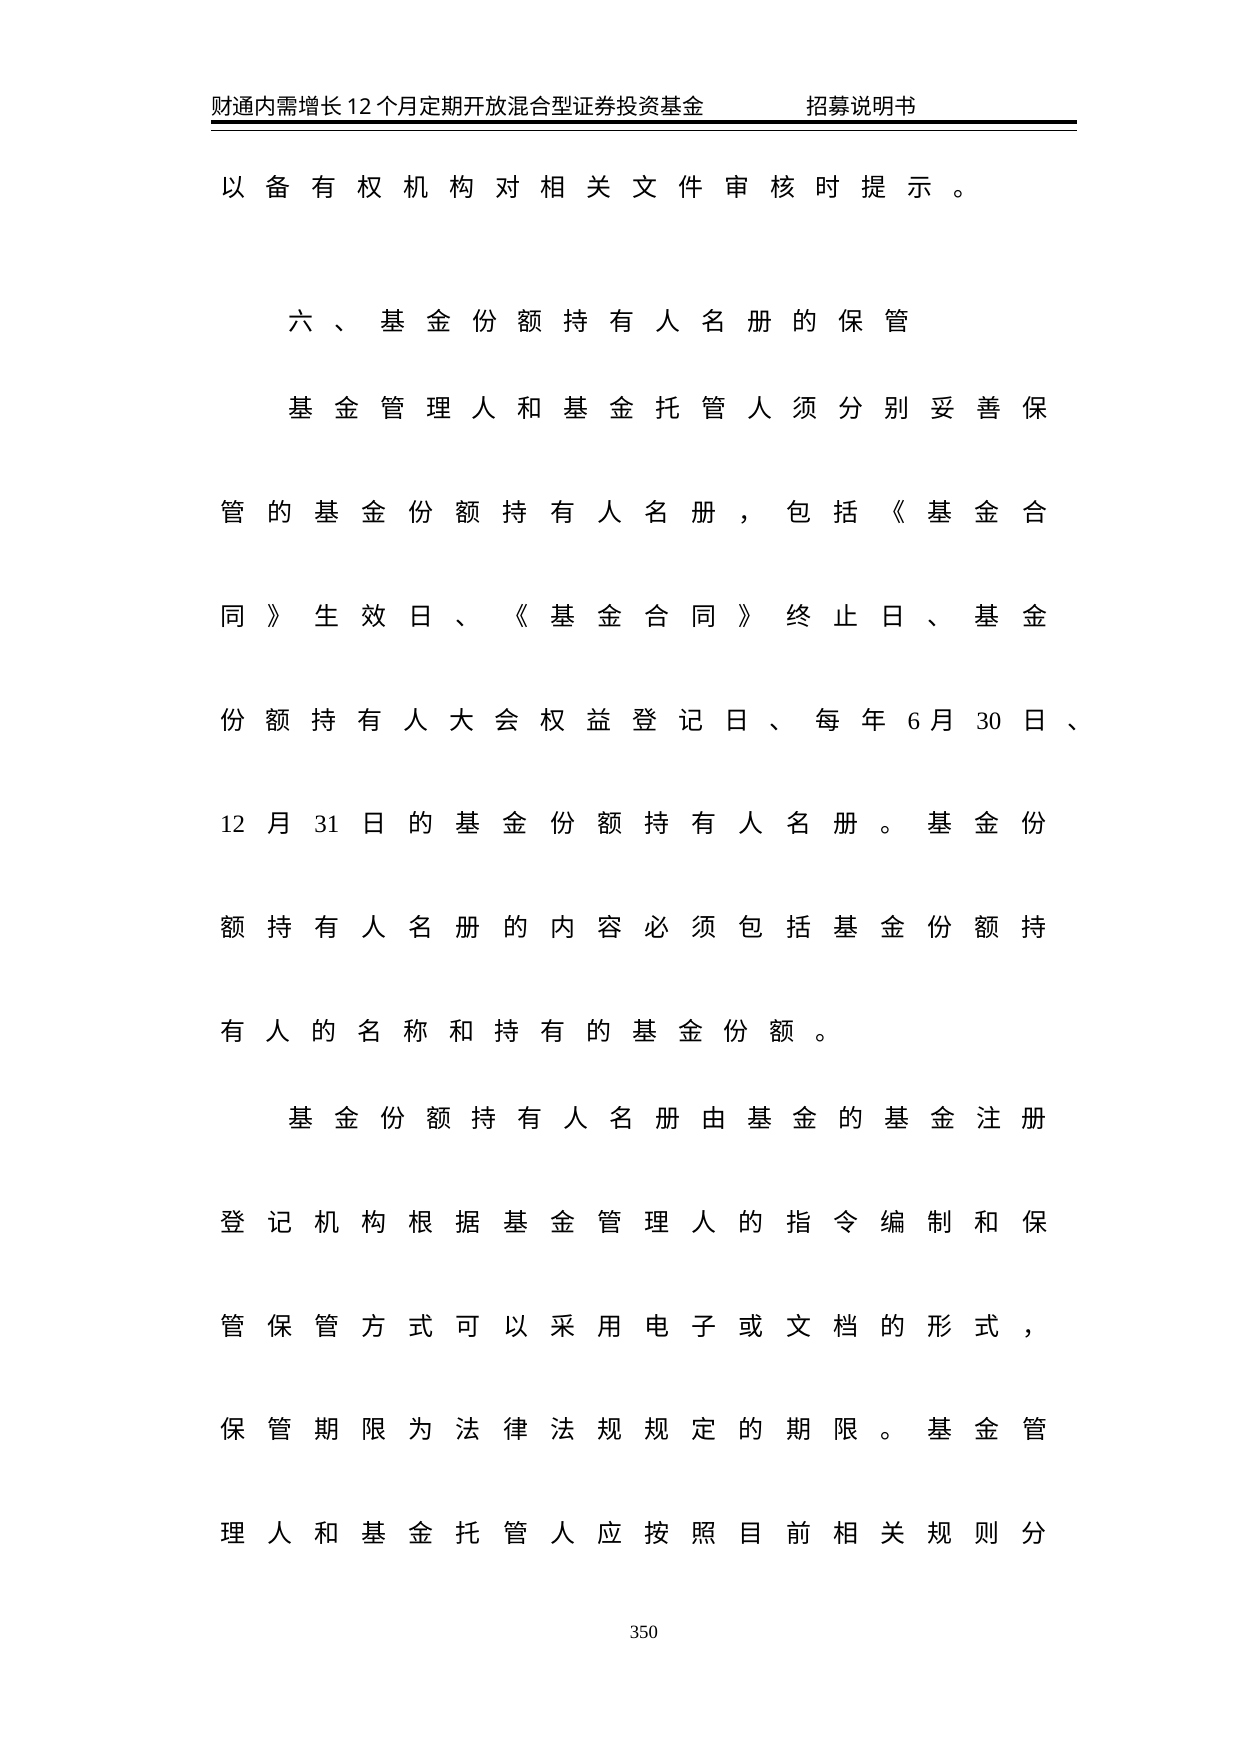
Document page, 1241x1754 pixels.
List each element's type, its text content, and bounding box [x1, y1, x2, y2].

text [220, 151, 1068, 220]
text 基金管理人和基金托管人须分别妥善保管的基金份额持有人名册，包括《基金合同》生效日、《基金合同》终止日、基金份额持有人大会权益登记日、每年6月30日、12月31日的基金份额持有人名册。基金份额持有人名册的内容必须包括基金份额持有人的名称和持有的基金份额。 [220, 372, 1068, 1064]
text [220, 1082, 1068, 1566]
text 六、基金份额持有人名册的保管 [220, 285, 1068, 354]
